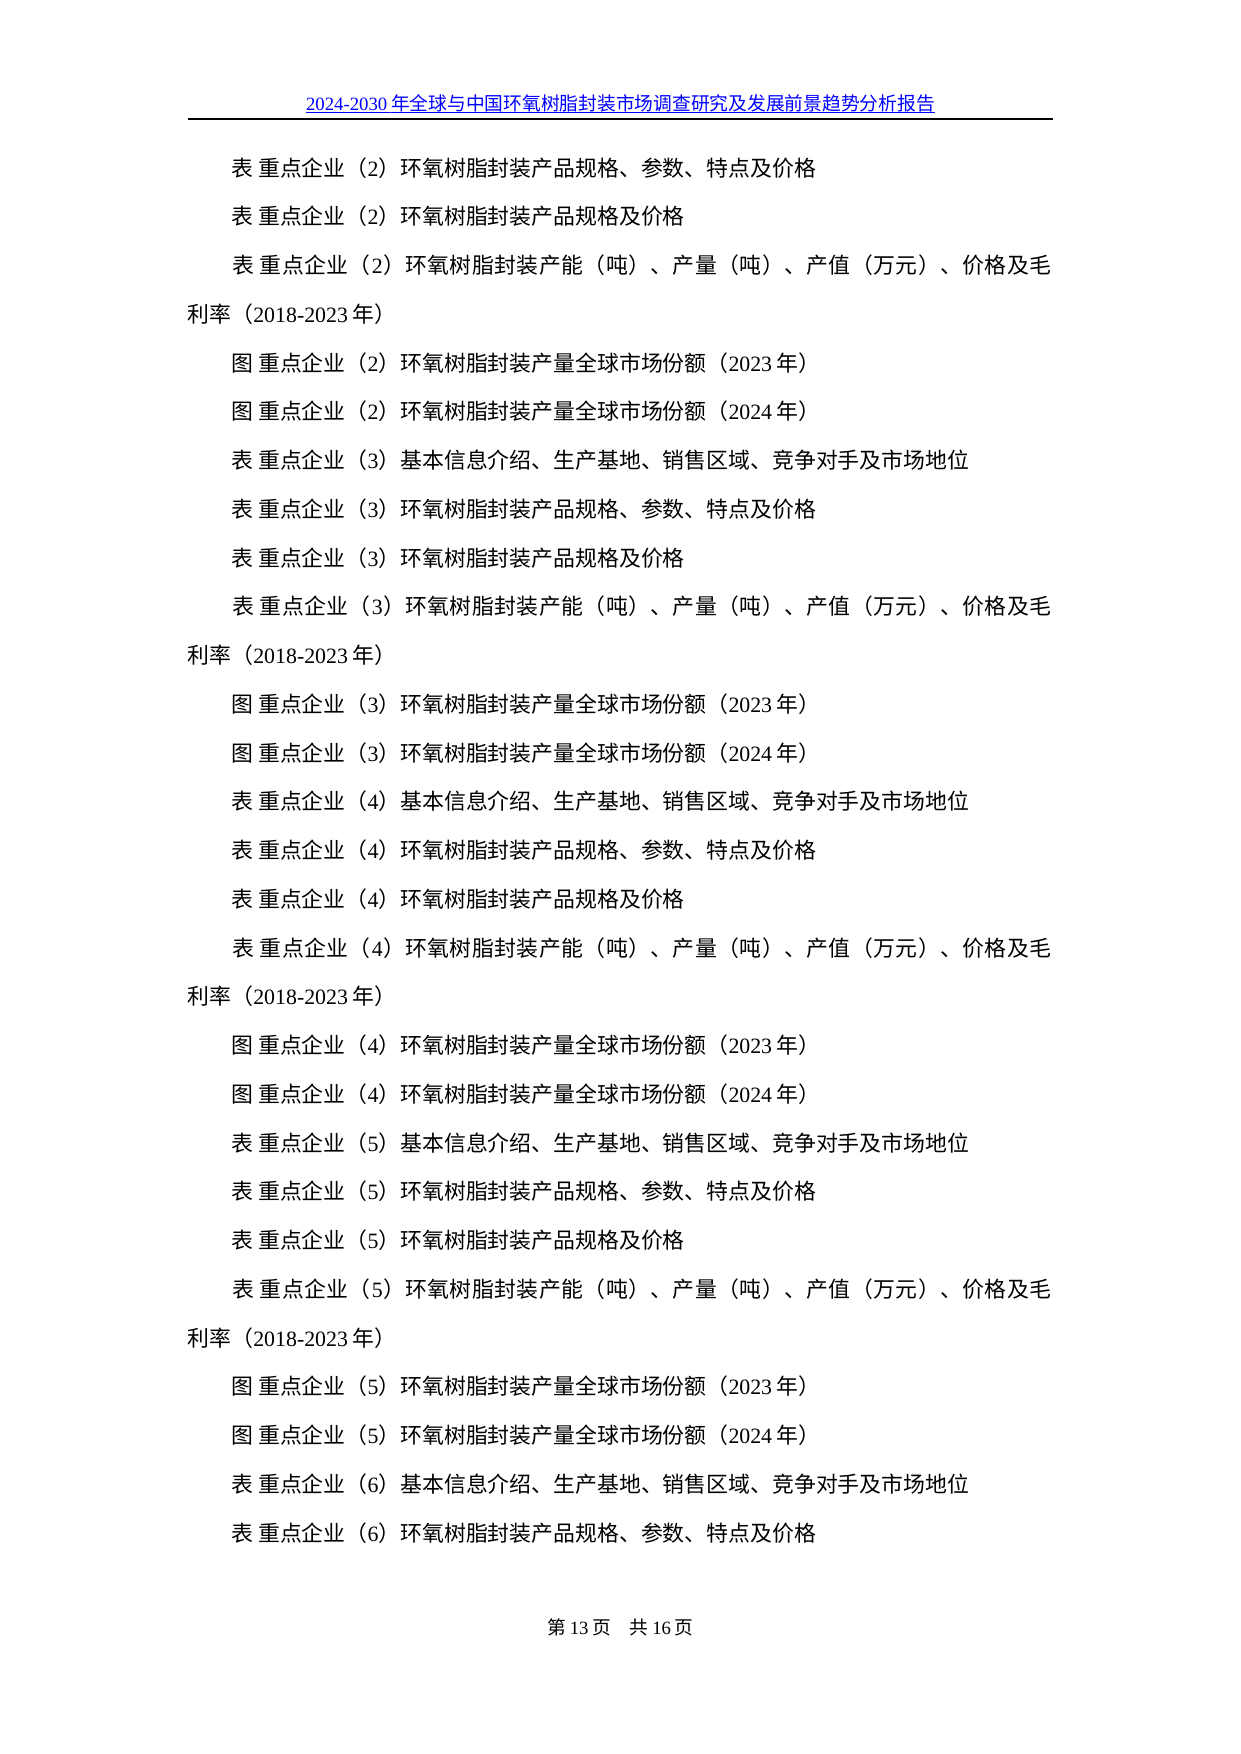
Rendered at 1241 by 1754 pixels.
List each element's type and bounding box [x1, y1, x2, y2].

text [187, 150, 1053, 1548]
